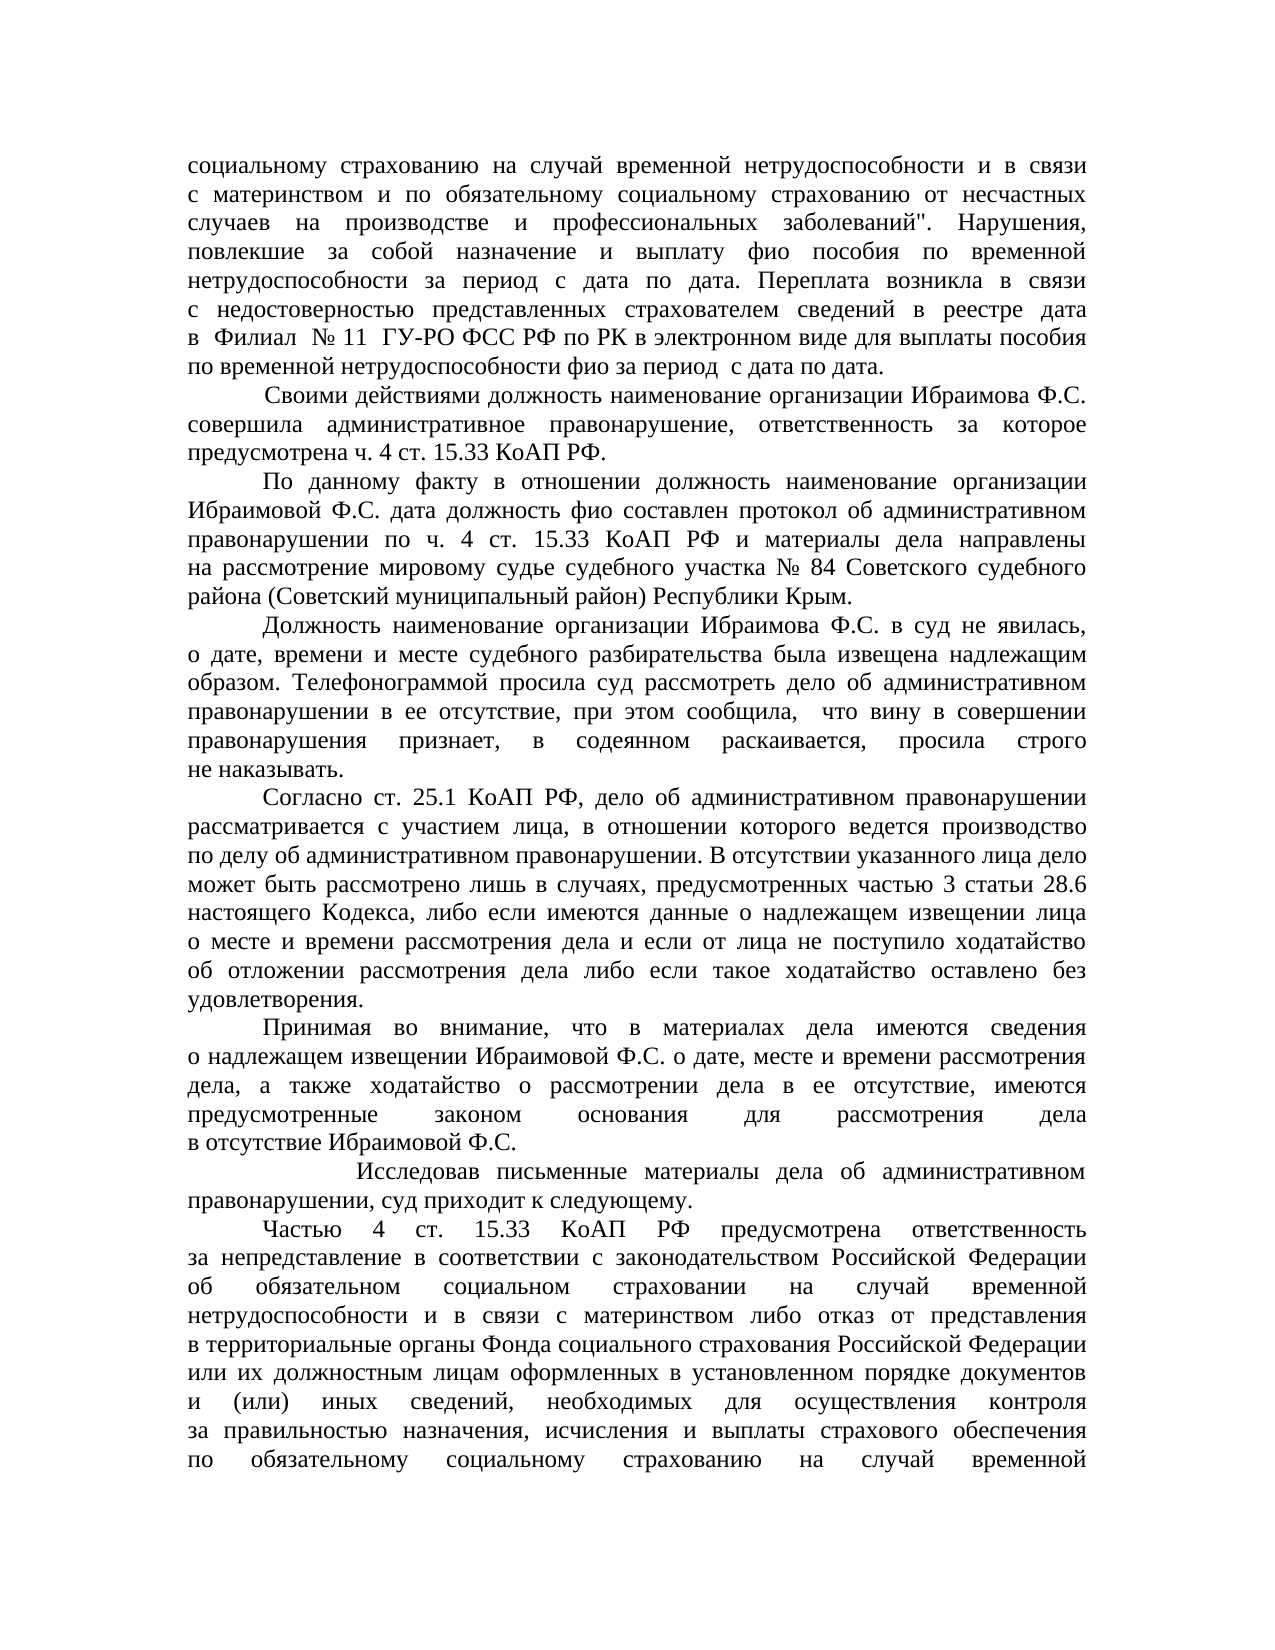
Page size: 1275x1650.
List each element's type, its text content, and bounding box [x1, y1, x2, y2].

text Своими действиями должность наименование организации Ибраимова Ф.С. совершила административное правонарушение, ответственность за которое предусмотрена ч. 4 ст. 15.33 КоАП РФ. [187, 380, 1087, 466]
text Должность наименование организации Ибраимова Ф.С. в суд не явилась, о дате, времени и месте судебного разбирательства была извещена надлежащим образом. Телефонограммой просила суд рассмотреть дело об административном правонарушении в ее отсутствие, при этом сообщила, что вину в совершении правонарушения признает, в содеянном раскаивается, просила строго не наказывать. [187, 610, 1087, 782]
text Принимая во внимание, что в материалах дела имеются сведения о надлежащем извещении Ибраимовой Ф.С. о дате, месте и времени рассмотрения дела, а также ходатайство о рассмотрении дела в ее отсутствие, имеются предусмотренные законом основания для рассмотрения дела в отсутствие Ибраимовой Ф.С. [187, 1012, 1087, 1156]
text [187, 1214, 1087, 1472]
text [187, 150, 1087, 380]
text Исследовав письменные материалы дела об административном правонарушении, суд приходит к следующему. [187, 1156, 1087, 1214]
text По данному факту в отношении должность наименование организации Ибраимовой Ф.С. дата должность фио составлен протокол об административном правонарушении по ч. 4 ст. 15.33 КоАП РФ и материалы дела направлены на рассмотрение мировому судье судебного участка № 84 Советского судебного района (Советский муниципальный район) Республики Крым. [187, 466, 1087, 610]
text Согласно ст. 25.1 КоАП РФ, дело об административном правонарушении рассматривается с участием лица, в отношении которого ведется производство по делу об административном правонарушении. В отсутствии указанного лица дело может быть рассмотрено лишь в случаях, предусмотренных частью 3 статьи 28.6 настоящего Кодекса, либо если имеются данные о надлежащем извещении лица о месте и времени рассмотрения дела и если от лица не поступило ходатайство об отложении рассмотрения дела либо если такое ходатайство оставлено без удовлетворения. [187, 782, 1087, 1012]
